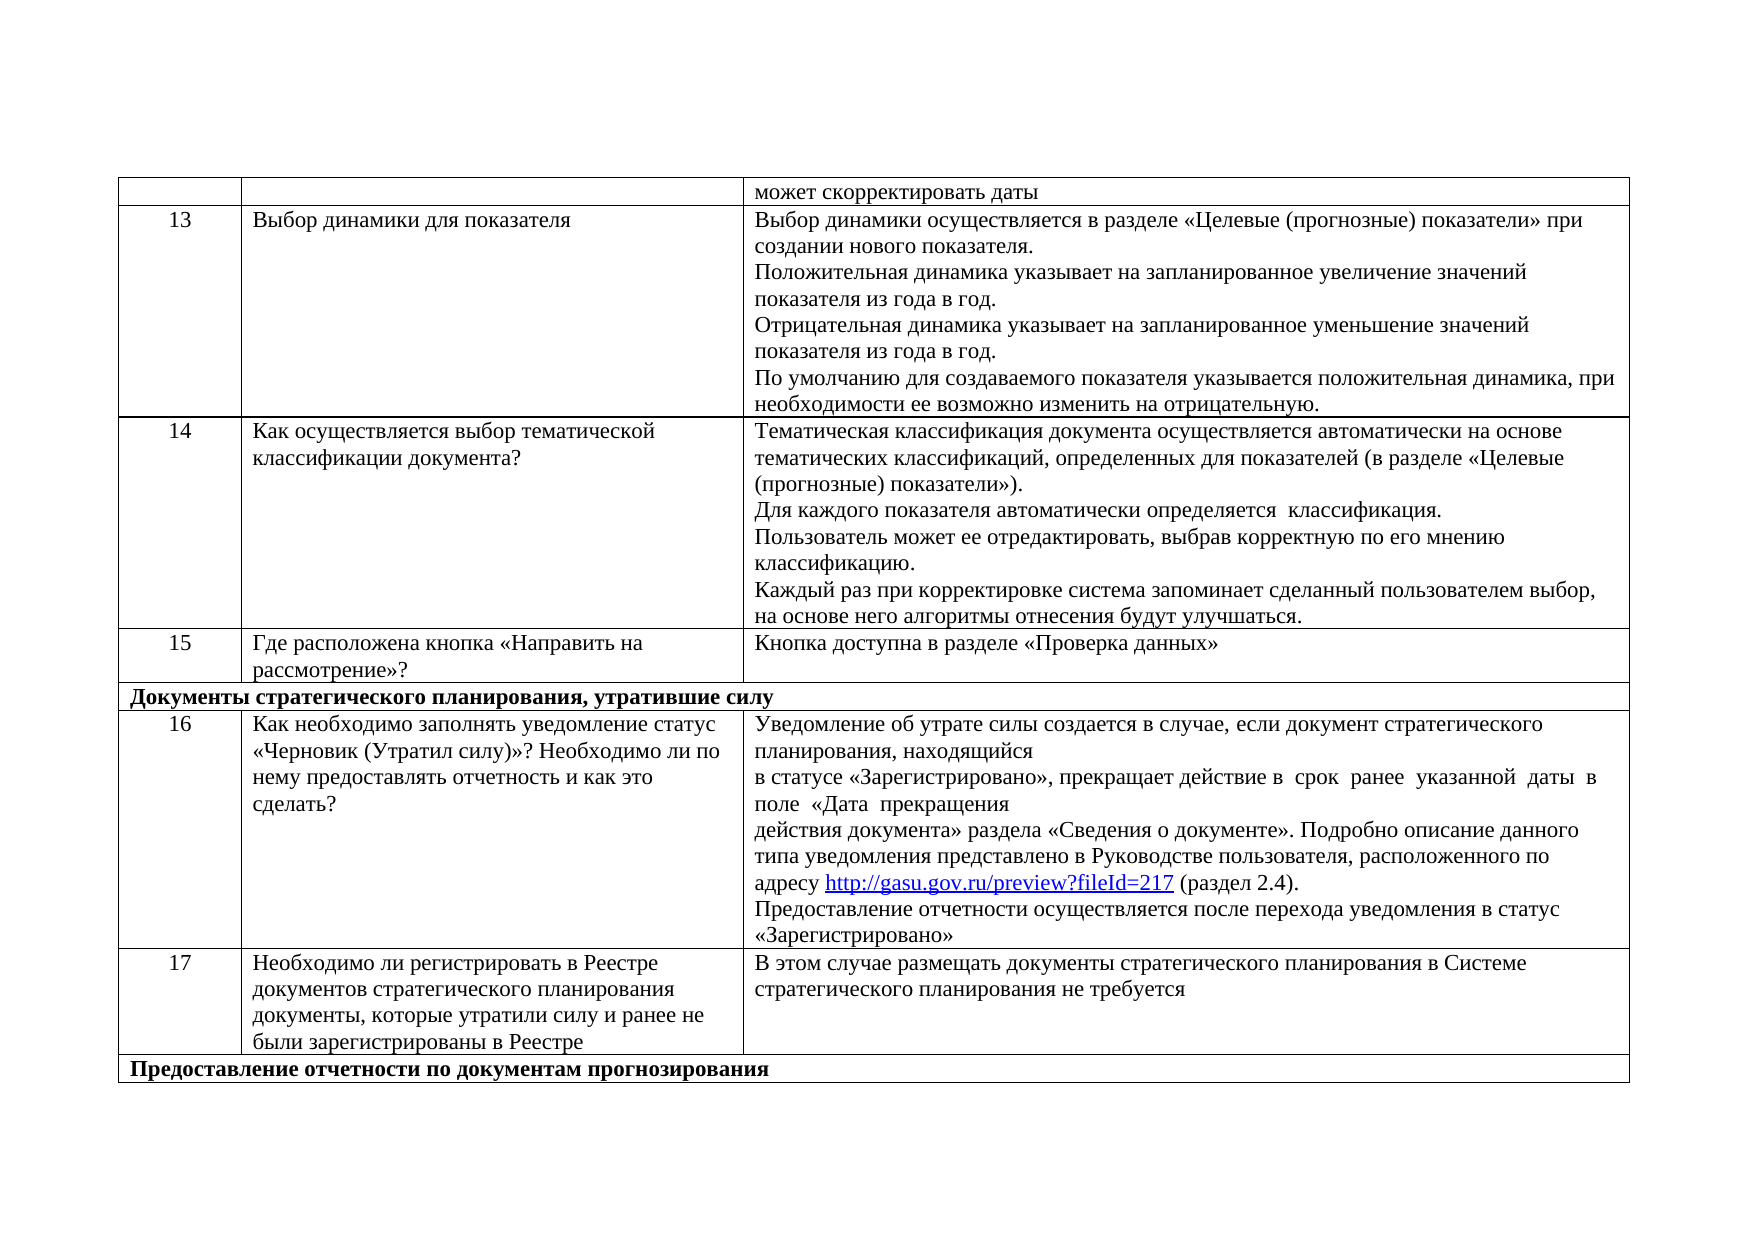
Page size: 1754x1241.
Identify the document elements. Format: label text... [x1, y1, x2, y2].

table_cell Выбор динамики осуществляется в разделе «Целевые (прогнозные) показатели» при создании нового показателя. Положительная динамика указывает на запланированное увеличение значений показателя из года в год. Отрицательная динамика указывает на запланированное уменьшение значений показателя из года в год. По умолчанию для создаваемого показателя указывается положительная динамика, при необходимости ее возможно изменить на отрицательную. [744, 206, 1629, 416]
table_cell 12 [119, 178, 241, 204]
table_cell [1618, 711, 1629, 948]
table_cell Тематическая классификация документа осуществляется автоматически на основе тематических классификаций, определенных для показателей (в разделе «Целевые (прогнозные) показатели»). Для каждого показателя автоматически определяется классификация. Пользователь может ее отредактировать, выбрав корректную по его мнению классификацию. Каждый раз при корректировке система запоминает сделанный пользователем выбор, на основе него алгоритмы отнесения будут улучшаться. [744, 418, 1629, 628]
table_cell Предоставление отчетности по документам прогнозирования [119, 1055, 1629, 1082]
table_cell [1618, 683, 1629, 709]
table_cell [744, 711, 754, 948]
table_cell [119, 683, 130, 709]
table_cell 16 [119, 711, 241, 948]
table_cell Необходимо ли регистрировать в Реестре документов стратегического планирования документы, которые утратили силу и ранее не были зарегистрированы в Реестре [242, 949, 743, 1054]
table_cell В этом случае размещать документы стратегического планирования в Системе стратегического планирования не требуется [744, 949, 1629, 1054]
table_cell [242, 178, 743, 204]
table_cell 17 [119, 949, 241, 1054]
table_cell 14 [119, 418, 241, 628]
table_cell 13 [119, 206, 241, 416]
table_cell Как осуществляется выбор тематической классификации документа? [242, 418, 743, 628]
table_cell Выбор динамики для показателя [242, 206, 743, 416]
table_cell Кнопка доступна в разделе «Проверка данных» [744, 629, 1629, 682]
table_cell 15 [119, 629, 241, 682]
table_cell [744, 178, 1629, 204]
table_cell Как необходимо заполнять уведомление статус «Черновик (Утратил силу)»? Необходимо ли по нему предоставлять отчетность и как это сделать? [242, 711, 743, 948]
table_cell Где расположена кнопка «Направить на рассмотрение»? [242, 629, 743, 682]
